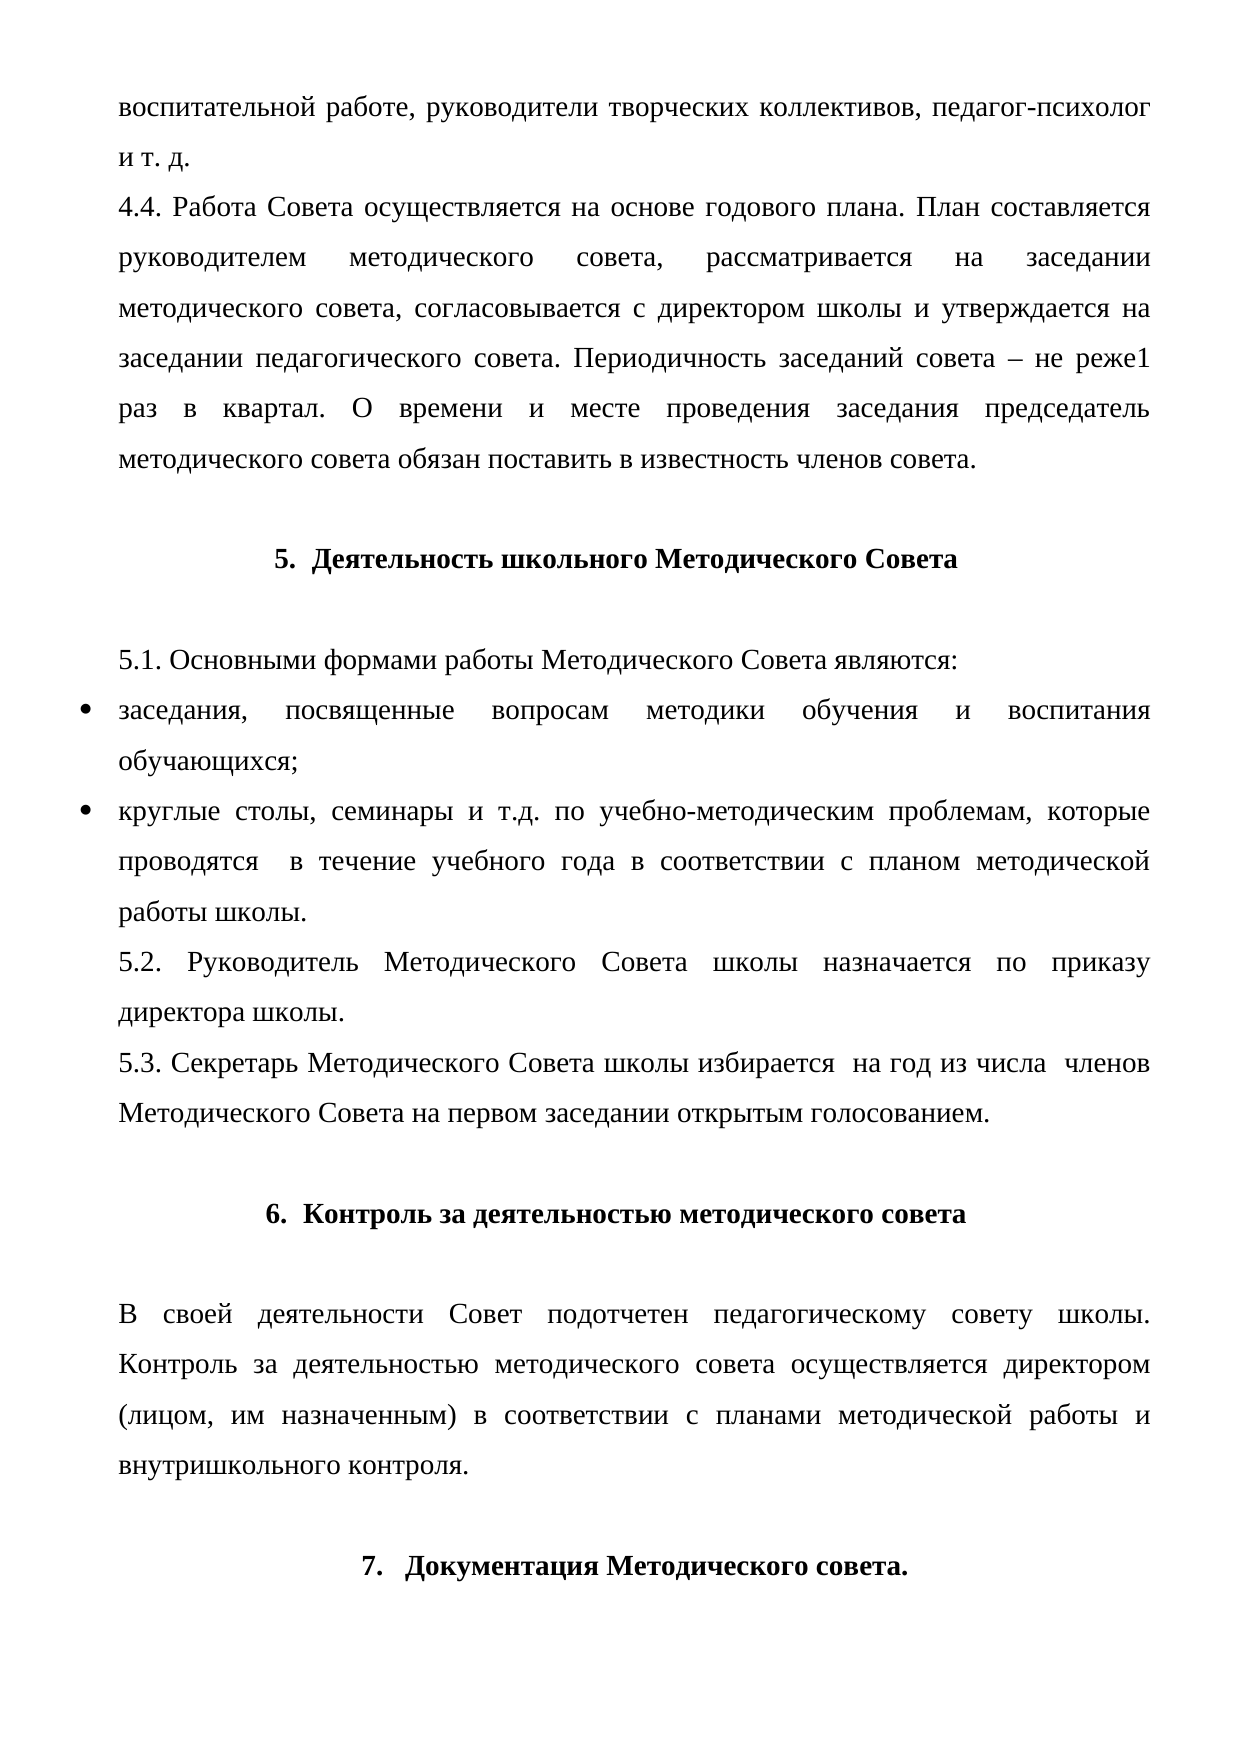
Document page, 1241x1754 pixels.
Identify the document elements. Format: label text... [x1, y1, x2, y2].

text В своей деятельности Совет подотчетен педагогическому совету школы. Контроль за деятельностью методического совета осуществляется директором (лицом, им назначенным) в соответствии с планами методической работы и внутришкольного контроля. [118, 1296, 1152, 1481]
list Деятельность школьного Методического Совета [81, 541, 1152, 575]
list круглые столы, семинары и т.д. по учебно-методическим проблемам, которые проводятся в течение учебного года в соответствии с планом методической работы школы. [81, 793, 1152, 927]
text 5.1. Основными формами работы Методического Совета являются: [118, 642, 1152, 676]
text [118, 89, 1152, 172]
text 4.4. Работа Совета осуществляется на основе годового плана. План составляется руководителем методического совета, рассматривается на заседании методического совета, согласовывается с директором школы и утверждается на заседании педагогического совета. Периодичность заседаний совета – не реже1 раз в квартал. О времени и месте проведения заседания председатель методического совета обязан поставить в известность членов совета. [118, 189, 1152, 474]
list заседания, посвященные вопросам методики обучения и воспитания обучающихся; [81, 692, 1152, 776]
text 5.2. Руководитель Методического Совета школы назначается по приказу директора школы. [118, 944, 1152, 1028]
text 7. Документация Методического совета. [118, 1548, 1152, 1581]
list Контроль за деятельностью методического совета [81, 1196, 1152, 1229]
text 5.3. Секретарь Методического Совета школы избирается на год из числа членов Методического Совета на первом заседании открытым голосованием. [118, 1045, 1152, 1129]
